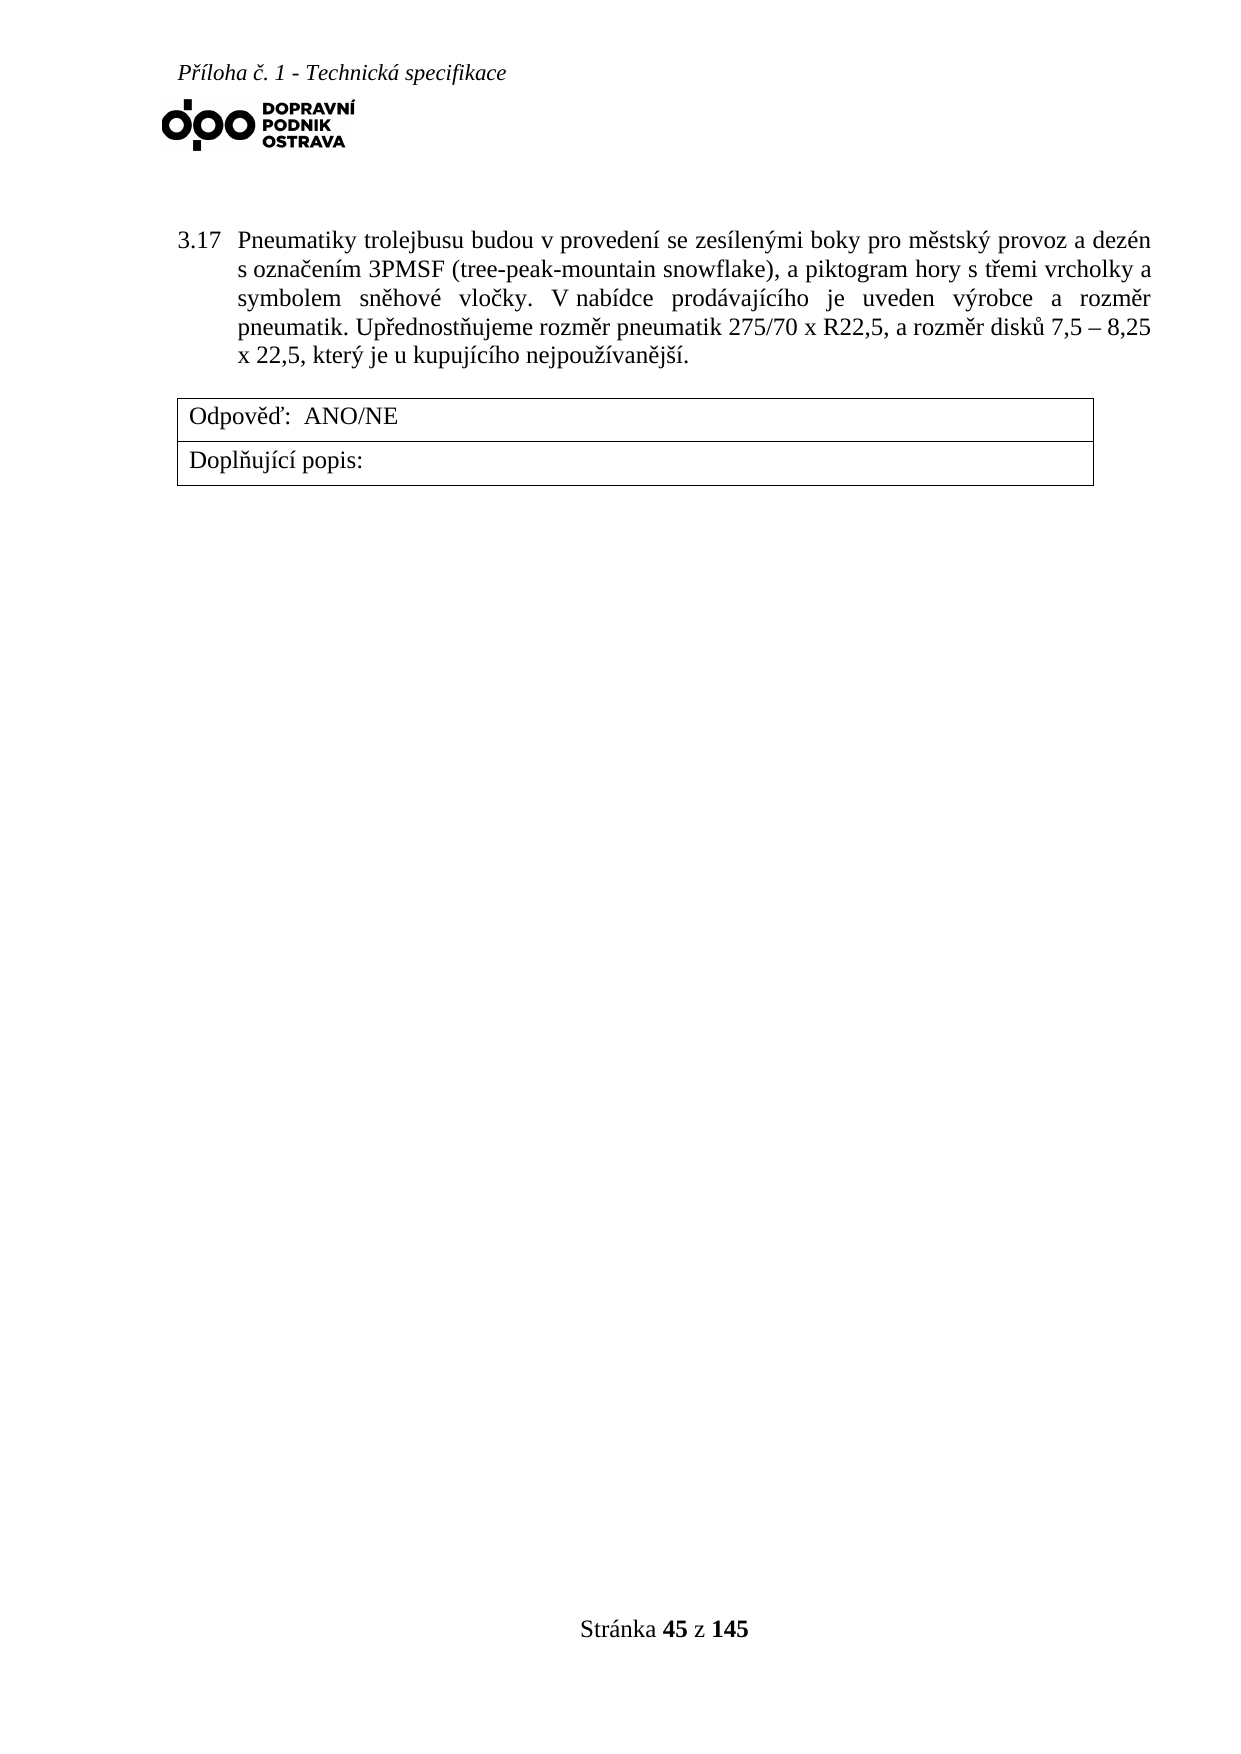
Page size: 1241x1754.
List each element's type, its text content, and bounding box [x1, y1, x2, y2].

list Pneumatiky trolejbusu budou v provedení se zesílenými boky pro městský provoz a dezén s označením 3PMSF (tree-peak-mountain snowflake), a piktogram hory s třemi vrcholky a symbolem sněhové vločky. V nabídce prodávajícího je uveden výrobce a rozměr pneumatik. Upřednostňujeme rozměr pneumatik 275/70 x R22,5, a rozměr disků 7,5 – 8,25 x 22,5, který je u kupujícího nejpoužívanější. [177, 226, 1152, 369]
table_header Odpověď: ANO/NE [178, 399, 1093, 441]
picture [162, 99, 356, 151]
table_cell Doplňující popis: [178, 442, 1093, 485]
